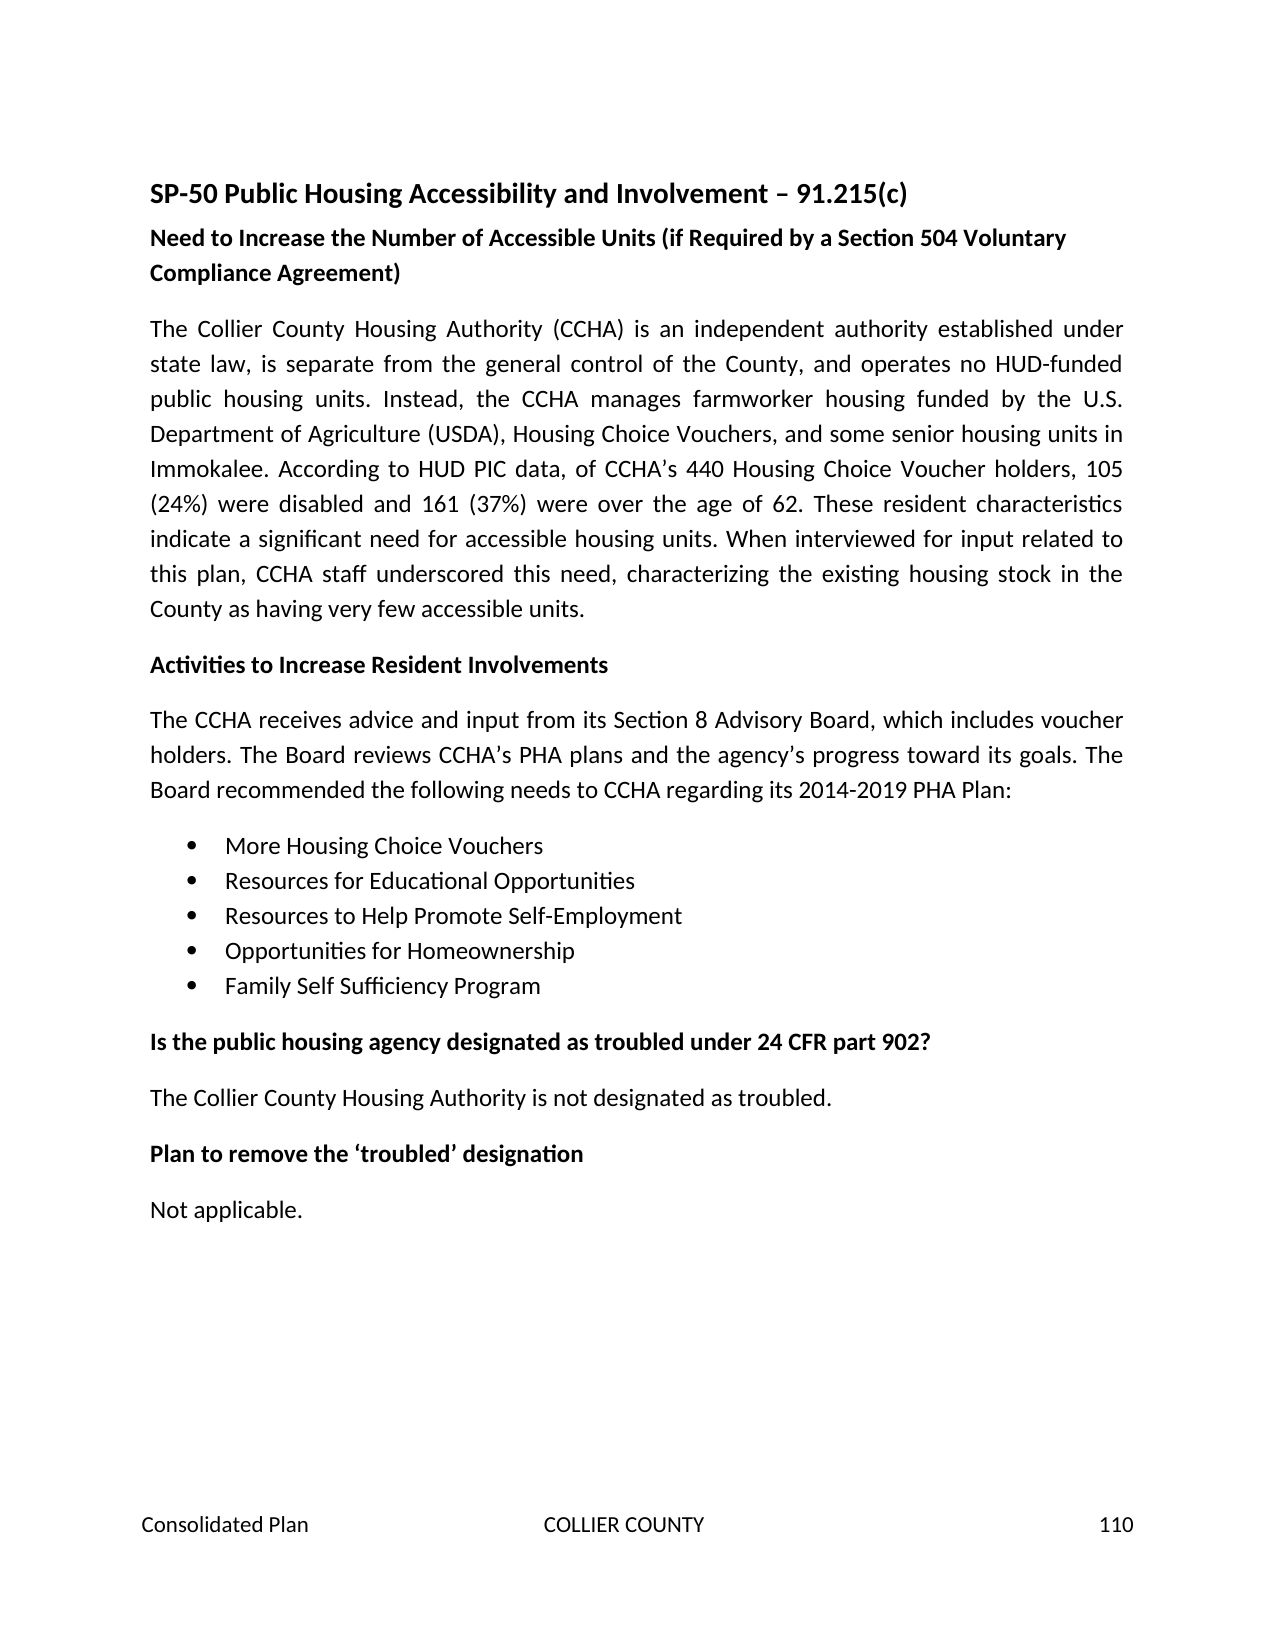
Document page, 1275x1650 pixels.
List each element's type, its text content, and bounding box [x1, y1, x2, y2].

text The Collier County Housing Authority (CCHA) is an independent authority established under state law, is separate from the general control of the County, and operates no HUD-funded public housing units. Instead, the CCHA manages farmworker housing funded by the U.S. Department of Agriculture (USDA), Housing Choice Vouchers, and some senior housing units in Immokalee. According to HUD PIC data, of CCHA’s 440 Housing Choice Voucher holders, 105 (24%) were disabled and 161 (37%) were over the age of 62. These resident characteristics indicate a significant need for accessible housing units. When interviewed for input related to this plan, CCHA staff underscored this need, characterizing the existing housing stock in the County as having very few accessible units. [150, 313, 1125, 623]
text Plan to remove the ‘troubled’ designation [150, 1138, 1125, 1168]
subtitle SP-50 Public Housing Accessibility and Involvement – 91.215(c) [150, 175, 1125, 211]
text The CCHA receives advice and input from its Section 8 Advisory Board, which includes voucher holders. The Board reviews CCHA’s PHA plans and the agency’s progress toward its goals. The Board recommended the following needs to CCHA regarding its 2014-2019 PHA Plan: [150, 705, 1125, 805]
text Need to Increase the Number of Accessible Units (if Required by a Section 504 Voluntary Compliance Agreement) [150, 222, 1125, 288]
list Family Self Sufficiency Program [187, 971, 1125, 1001]
text The Collier County Housing Authority is not designated as troubled. [150, 1082, 1125, 1113]
list Resources for Educational Opportunities [187, 866, 1125, 896]
text Is the public housing agency designated as troubled under 24 CFR part 902? [150, 1026, 1125, 1057]
list More Housing Choice Vouchers [187, 831, 1125, 861]
list Opportunities for Homeownership [187, 936, 1125, 966]
text Activities to Increase Resident Involvements [150, 649, 1125, 679]
text Not applicable. [150, 1194, 1125, 1224]
list Resources to Help Promote Self-Employment [187, 901, 1125, 931]
